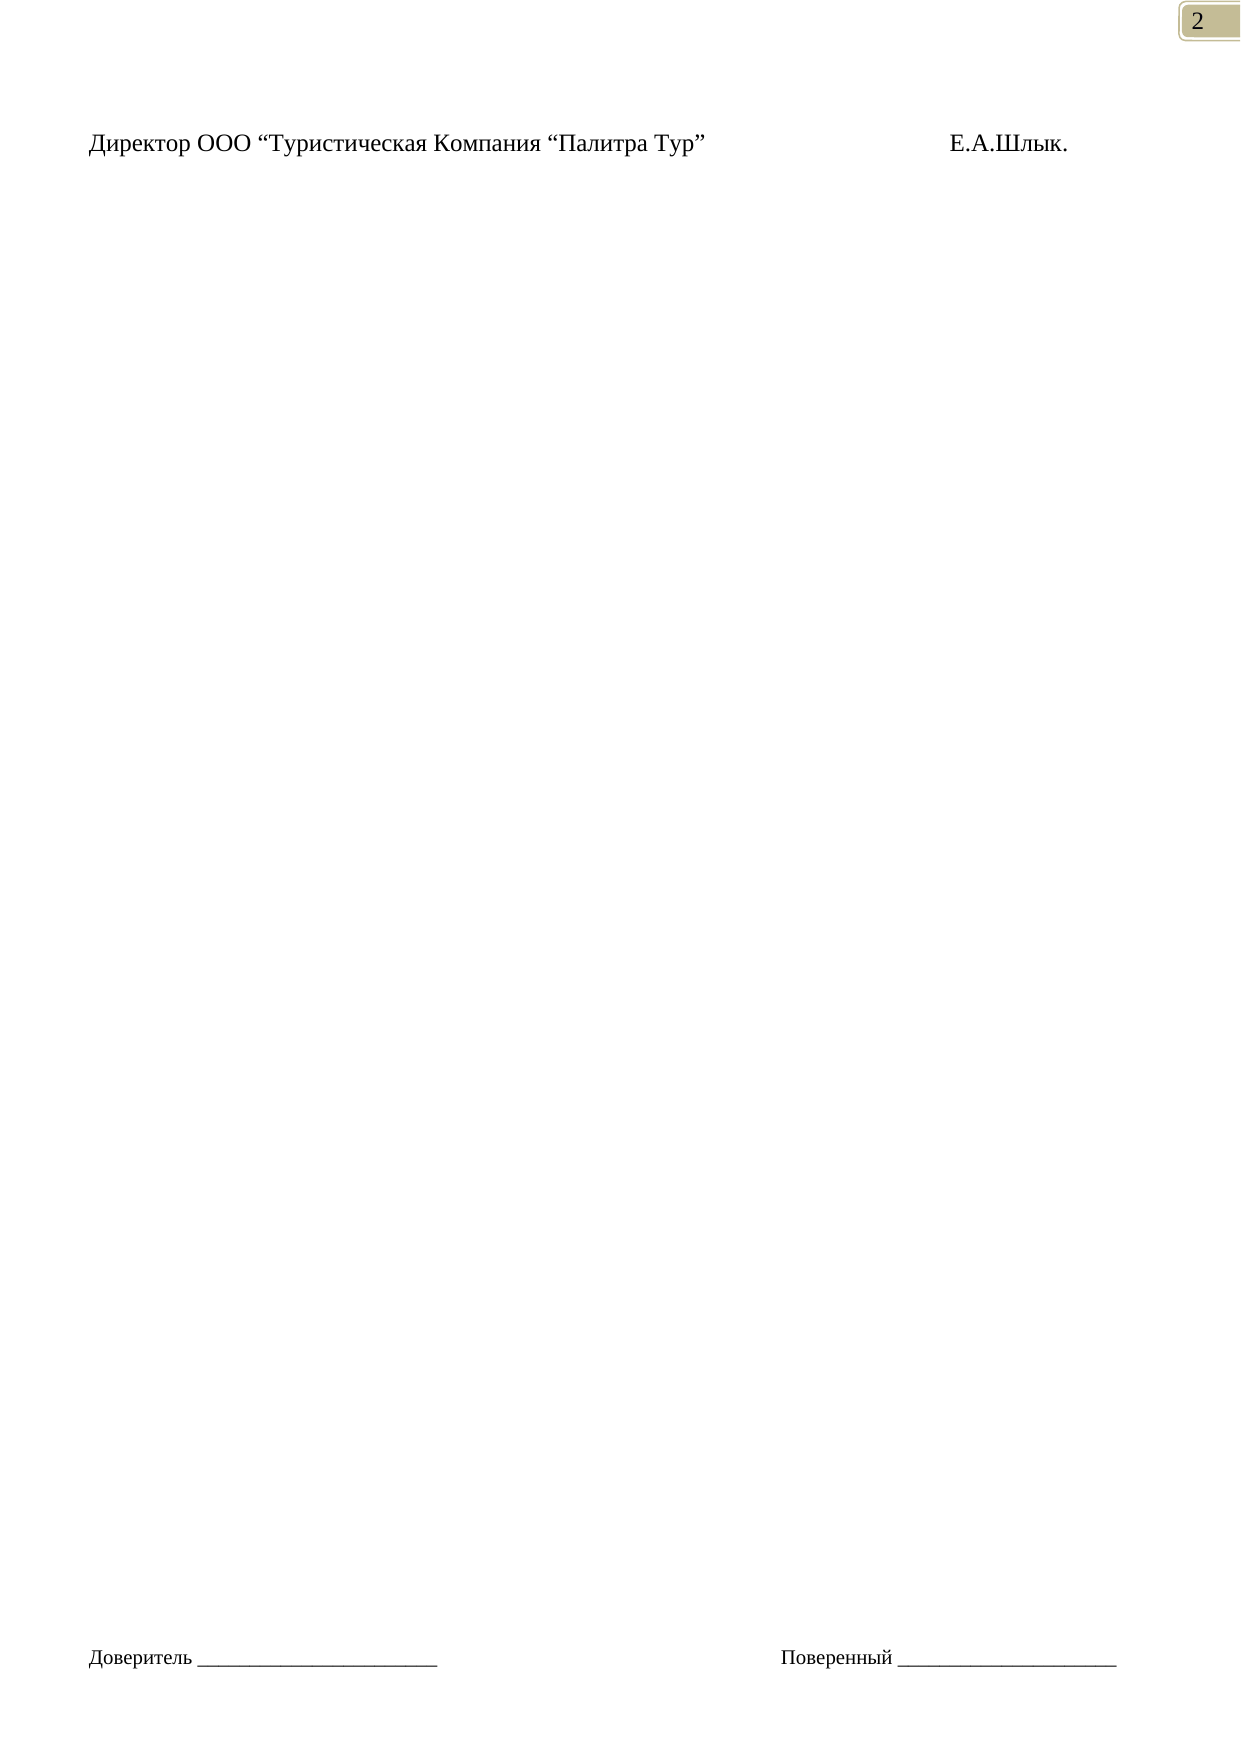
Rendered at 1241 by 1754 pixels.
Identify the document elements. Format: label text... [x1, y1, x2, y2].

text Директор ООО “Туристическая Компания “Палитра Тур” Е.А.Шлык. [89, 71, 1181, 157]
